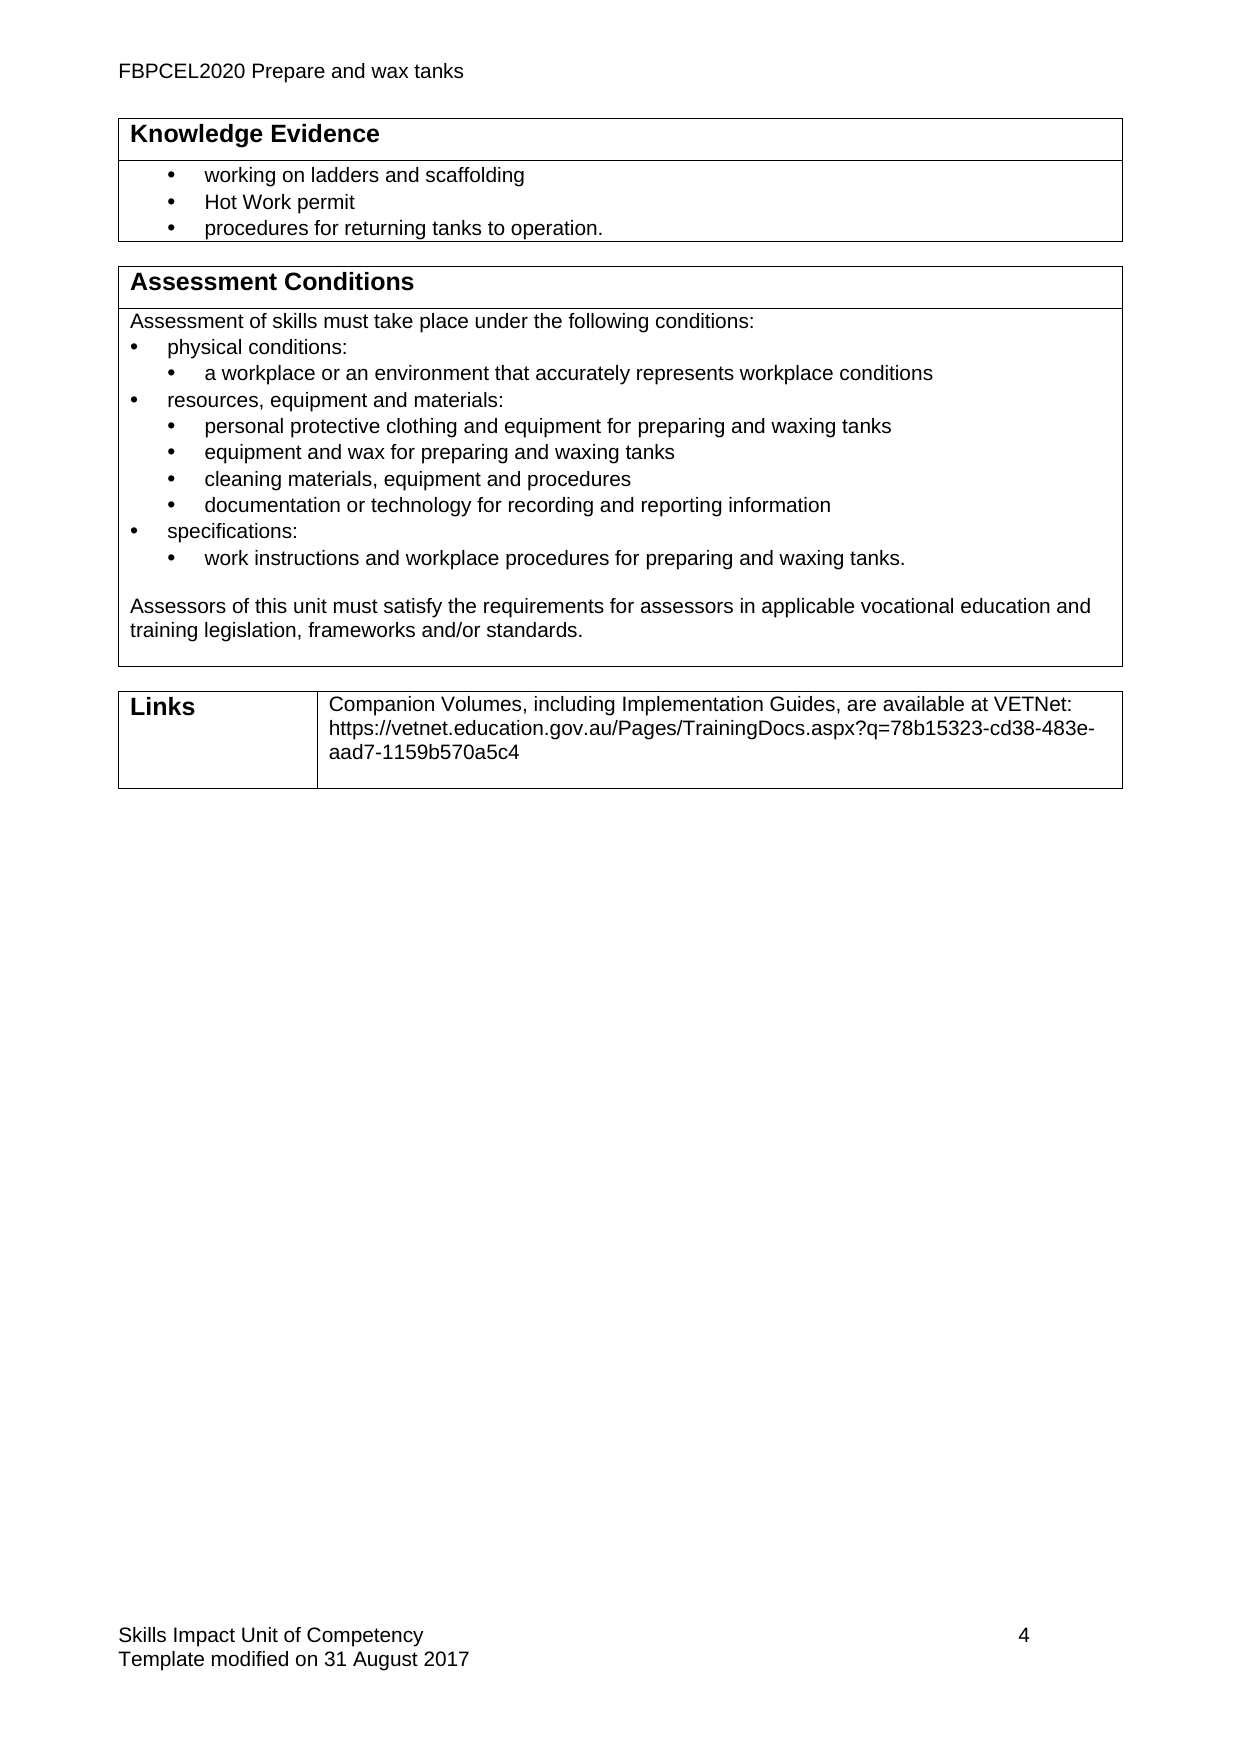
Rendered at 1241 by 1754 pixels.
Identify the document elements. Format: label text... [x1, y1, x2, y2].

table_header Knowledge Evidence [119, 119, 1122, 160]
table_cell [119, 161, 1122, 241]
table_header Assessment Conditions [119, 267, 1122, 308]
table_header Links [119, 692, 317, 788]
table_cell Assessment of skills must take place under the following conditions: physical conditions: a workplace or an environment that accurately represents workplace conditions resources, equipment and materials: personal protective clothing and equipment for preparing and waxing tanks equipment and wax for preparing and waxing tanks cleaning materials, equipment and procedures documentation or technology for recording and reporting information specifications: work instructions and workplace procedures for preparing and waxing tanks. Assessors of this unit must satisfy the requirements for assessors in applicable vocational education and training legislation, frameworks and/or standards. [119, 309, 1122, 666]
table_header Companion Volumes, including Implementation Guides, are available at VETNet: https://vetnet.education.gov.au/Pages/TrainingDocs.aspx?q=78b15323-cd38-483e-aad7-1159b570a5c4 [318, 692, 1122, 788]
